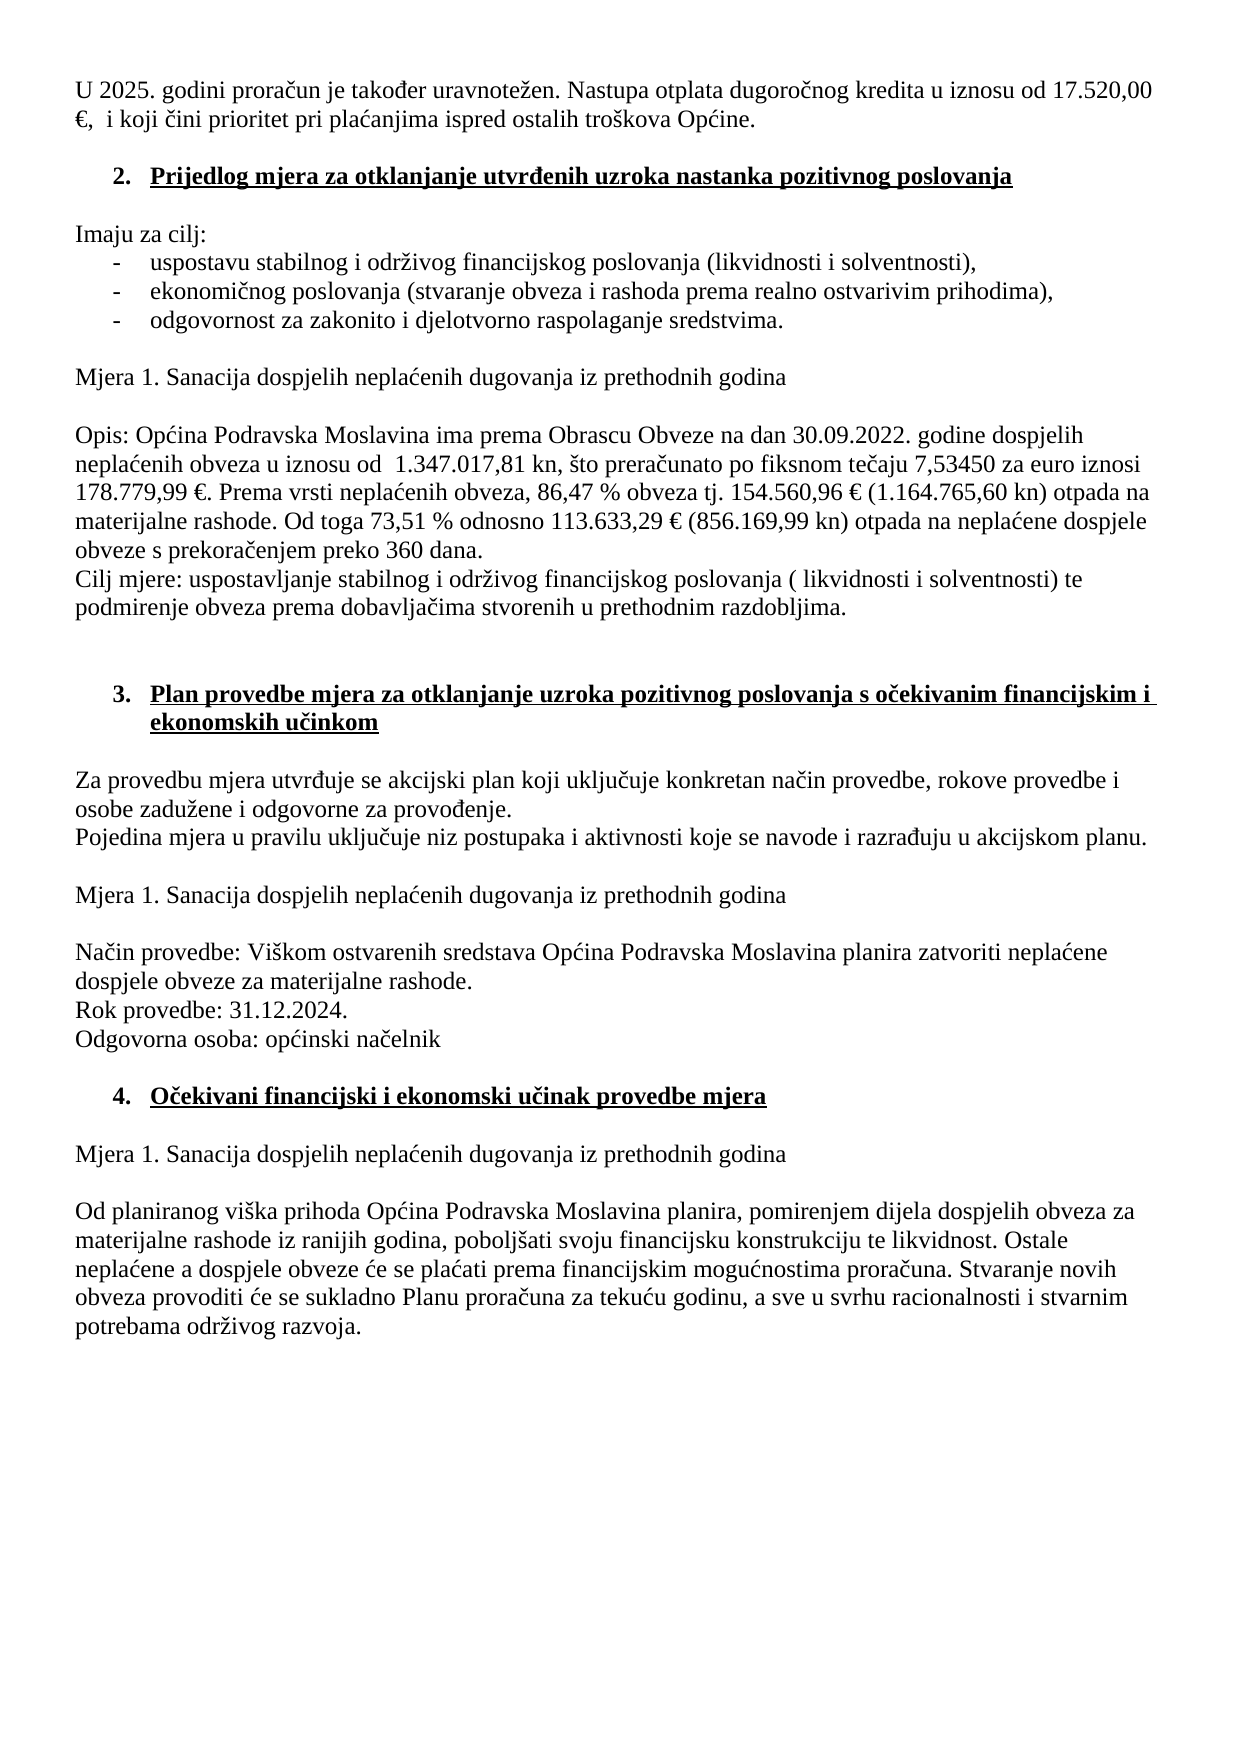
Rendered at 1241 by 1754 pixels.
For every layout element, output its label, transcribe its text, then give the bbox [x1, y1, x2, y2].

text Cilj mjere: uspostavljanje stabilnog i održivog financijskog poslovanja ( likvidnosti i solventnosti) te podmirenje obveza prema dobavljačima stvorenih u prethodnim razdobljima. [75, 564, 1165, 621]
text Mjera 1. Sanacija dospjelih neplaćenih dugovanja iz prethodnih godina [75, 362, 1165, 391]
text Mjera 1. Sanacija dospjelih neplaćenih dugovanja iz prethodnih godina [75, 880, 1165, 909]
list ekonomičnog poslovanja (stvaranje obveza i rashoda prema realno ostvarivim prihodima), [112, 276, 1165, 305]
text Način provedbe: Viškom ostvarenih sredstava Općina Podravska Moslavina planira zatvoriti neplaćene dospjele obveze za materijalne rashode. [75, 937, 1165, 995]
list odgovornost za zakonito i djelotvorno raspolaganje sredstvima. [112, 305, 1165, 334]
list Plan provedbe mjera za otklanjanje uzroka pozitivnog poslovanja s očekivanim financijskim i ekonomskih učinkom [112, 679, 1165, 736]
text Opis: Općina Podravska Moslavina ima prema Obrascu Obveze na dan 30.09.2022. godine dospjelih neplaćenih obveza u iznosu od 1.347.017,81 kn, što preračunato po fiksnom tečaju 7,53450 za euro iznosi 178.779,99 €. Prema vrsti neplaćenih obveza, 86,47 % obveza tj. 154.560,96 € (1.164.765,60 kn) otpada na materijalne rashode. Od toga 73,51 % odnosno 113.633,29 € (856.169,99 kn) otpada na neplaćene dospjele obveze s prekoračenjem preko 360 dana. [75, 420, 1165, 564]
text Pojedina mjera u pravilu uključuje niz postupaka i aktivnosti koje se navode i razrađuju u akcijskom planu. [75, 822, 1165, 851]
text Imaju za cilj: [75, 219, 1165, 247]
text Odgovorna osoba: općinski načelnik [75, 1024, 1165, 1052]
text Rok provedbe: 31.12.2024. [75, 995, 1165, 1024]
text U 2025. godini proračun je također uravnotežen. Nastupa otplata dugoročnog kredita u iznosu od 17.520,00 €, i koji čini prioritet pri plaćanjima ispred ostalih troškova Općine. [75, 75, 1165, 132]
list Prijedlog mjera za otklanjanje utvrđenih uzroka nastanka pozitivnog poslovanja [112, 161, 1165, 190]
list Očekivani financijski i ekonomski učinak provedbe mjera [112, 1081, 1165, 1110]
text Od planiranog viška prihoda Općina Podravska Moslavina planira, pomirenjem dijela dospjelih obveza za materijalne rashode iz ranijih godina, poboljšati svoju financijsku konstrukciju te likvidnost. Ostale neplaćene a dospjele obveze će se plaćati prema financijskim mogućnostima proračuna. Stvaranje novih obveza provoditi će se sukladno Planu proračuna za tekuću godinu, a sve u svrhu racionalnosti i stvarnim potrebama održivog razvoja. [75, 1196, 1165, 1340]
text Mjera 1. Sanacija dospjelih neplaćenih dugovanja iz prethodnih godina [75, 1139, 1165, 1167]
list uspostavu stabilnog i održivog financijskog poslovanja (likvidnosti i solventnosti), [112, 247, 1165, 276]
text Za provedbu mjera utvrđuje se akcijski plan koji uključuje konkretan način provedbe, rokove provedbe i osobe zadužene i odgovorne za provođenje. [75, 765, 1165, 822]
